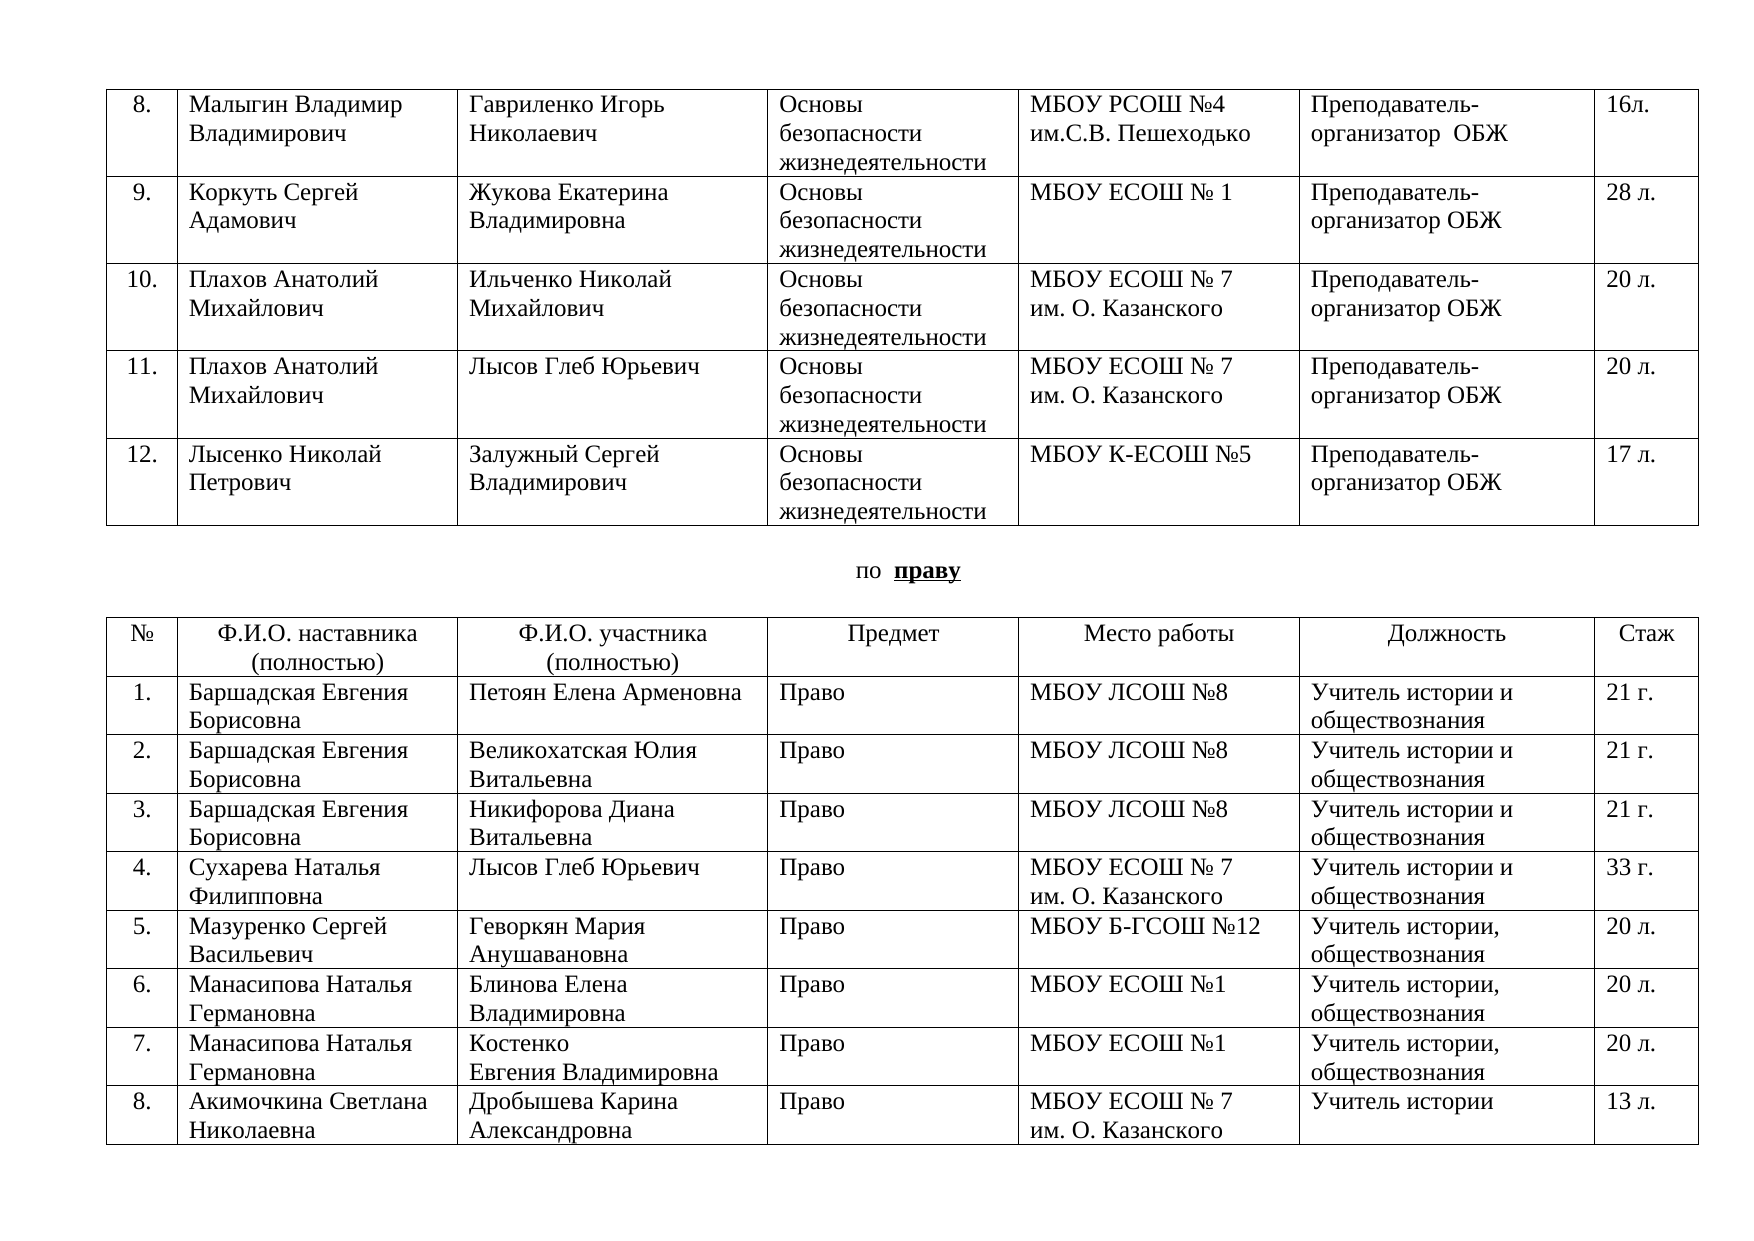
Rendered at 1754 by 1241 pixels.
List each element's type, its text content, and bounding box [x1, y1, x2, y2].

table_cell 4. [107, 852, 177, 910]
table_cell Право [768, 911, 1018, 968]
table_header Ф.И.О. участника (полностью) [458, 618, 767, 676]
table_cell МБОУ ЕСОШ №1 [1019, 969, 1299, 1027]
table_cell Право [768, 969, 1018, 1027]
table_cell Учитель истории, обществознания [1300, 1028, 1594, 1085]
table_cell Право [768, 1028, 1018, 1085]
table_cell 20 л. [1595, 969, 1698, 1027]
table_cell Жукова Екатерина Владимировна [458, 177, 767, 263]
table_cell 2. [107, 735, 177, 793]
table_cell Дробышева Карина Александровна [458, 1086, 767, 1144]
table_cell 16л. [1595, 90, 1698, 176]
table_cell Право [768, 1086, 1018, 1144]
table_cell Плахов Анатолий Михайлович [178, 264, 457, 350]
table_cell Костенко Евгения Владимировна [458, 1028, 767, 1085]
table_cell 1. [107, 677, 177, 734]
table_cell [1019, 90, 1299, 176]
table_cell 20 л. [1595, 911, 1698, 968]
table_cell Сухарева Наталья Филипповна [178, 852, 457, 910]
table_cell Акимочкина Светлана Николаевна [178, 1086, 457, 1144]
table_cell 5. [107, 911, 177, 968]
table_cell 8. [107, 1086, 177, 1144]
table_cell Учитель истории и обществознания [1300, 677, 1594, 734]
table_cell Учитель истории и обществознания [1300, 852, 1594, 910]
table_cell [768, 90, 1018, 176]
table_cell МБОУ К-ЕСОШ №5 [1019, 439, 1299, 525]
table_cell Преподаватель-организатор ОБЖ [1300, 351, 1594, 438]
table_cell 3. [107, 794, 177, 851]
table_cell 21 г. [1595, 794, 1698, 851]
table_cell МБОУ ЛСОШ №8 [1019, 794, 1299, 851]
table_cell Манасипова Наталья Германовна [178, 1028, 457, 1085]
table_cell Лысенко Николай Петрович [178, 439, 457, 525]
table_cell Манасипова Наталья Германовна [178, 969, 457, 1027]
table_cell МБОУ ЕСОШ № 7 им. О. Казанского [1019, 351, 1299, 438]
table_cell Петоян Елена Арменовна [458, 677, 767, 734]
table_cell Ильченко Николай Михайлович [458, 264, 767, 350]
table_cell МБОУ ЕСОШ №1 [1019, 1028, 1299, 1085]
table_cell Учитель истории, обществознания [1300, 969, 1594, 1027]
table_cell Право [768, 794, 1018, 851]
table_cell Право [768, 852, 1018, 910]
table_cell Учитель истории и обществознания [1300, 794, 1594, 851]
table_cell Великохатская Юлия Витальевна [458, 735, 767, 793]
table_cell Право [768, 677, 1018, 734]
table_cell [178, 90, 457, 176]
table_cell МБОУ ЕСОШ № 1 [1019, 177, 1299, 263]
table_cell МБОУ ЕСОШ № 7 им. О. Казанского [1019, 264, 1299, 350]
text по праву [118, 555, 1698, 583]
table_cell 28 л. [1595, 177, 1698, 263]
table_cell Преподаватель-организатор ОБЖ [1300, 264, 1594, 350]
table_cell Гавриленко Игорь Николаевич [458, 90, 767, 176]
table_cell МБОУ ЛСОШ №8 [1019, 677, 1299, 734]
table_cell 20 л. [1595, 264, 1698, 350]
table_cell Преподаватель-организатор ОБЖ [1300, 439, 1594, 525]
table_cell 20 л. [1595, 351, 1698, 438]
table_cell Баршадская Евгения Борисовна [178, 794, 457, 851]
table_cell Основы безопасности жизнедеятельности [768, 264, 1018, 350]
table_cell 7. [107, 1028, 177, 1085]
table_cell МБОУ ЕСОШ № 7 им. О. Казанского [1019, 1086, 1299, 1144]
table_cell Никифорова Диана Витальевна [458, 794, 767, 851]
table_cell Преподаватель-организатор ОБЖ [1300, 177, 1594, 263]
table_cell Плахов Анатолий Михайлович [178, 351, 457, 438]
table_cell 10. [107, 264, 177, 350]
table_cell Лысов Глеб Юрьевич [458, 852, 767, 910]
table_header Стаж [1595, 618, 1698, 676]
table_cell Мазуренко Сергей Васильевич [178, 911, 457, 968]
table_cell Баршадская Евгения Борисовна [178, 677, 457, 734]
table_cell Основы безопасности жизнедеятельности [768, 439, 1018, 525]
table_cell Лысов Глеб Юрьевич [458, 351, 767, 438]
table_cell 6. [107, 969, 177, 1027]
table_cell 12. [107, 439, 177, 525]
table_cell Блинова Елена Владимировна [458, 969, 767, 1027]
table_cell МБОУ ЛСОШ №8 [1019, 735, 1299, 793]
table_cell Основы безопасности жизнедеятельности [768, 351, 1018, 438]
table_cell 13 л. [1595, 1086, 1698, 1144]
table_cell Баршадская Евгения Борисовна [178, 735, 457, 793]
table_header Ф.И.О. наставника (полностью) [178, 618, 457, 676]
table_cell Залужный Сергей Владимирович [458, 439, 767, 525]
table_cell 21 г. [1595, 735, 1698, 793]
table_cell 21 г. [1595, 677, 1698, 734]
table_cell Право [768, 735, 1018, 793]
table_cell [1300, 90, 1594, 176]
table_header Должность [1300, 618, 1594, 676]
table_cell 8. [107, 90, 177, 176]
table_cell 20 л. [1595, 1028, 1698, 1085]
table_cell 17 л. [1595, 439, 1698, 525]
table_header Предмет [768, 618, 1018, 676]
table_cell 33 г. [1595, 852, 1698, 910]
table_cell 11. [107, 351, 177, 438]
table_header № [107, 618, 177, 676]
table_cell Учитель истории, обществознания [1300, 911, 1594, 968]
table_cell 9. [107, 177, 177, 263]
table_cell МБОУ Б-ГСОШ №12 [1019, 911, 1299, 968]
table_cell Геворкян Мария Анушавановна [458, 911, 767, 968]
table_cell Основы безопасности жизнедеятельности [768, 177, 1018, 263]
table_header Место работы [1019, 618, 1299, 676]
table_cell Коркуть Сергей Адамович [178, 177, 457, 263]
table_cell Учитель истории [1300, 1086, 1594, 1144]
table_cell Учитель истории и обществознания [1300, 735, 1594, 793]
table_cell МБОУ ЕСОШ № 7 им. О. Казанского [1019, 852, 1299, 910]
